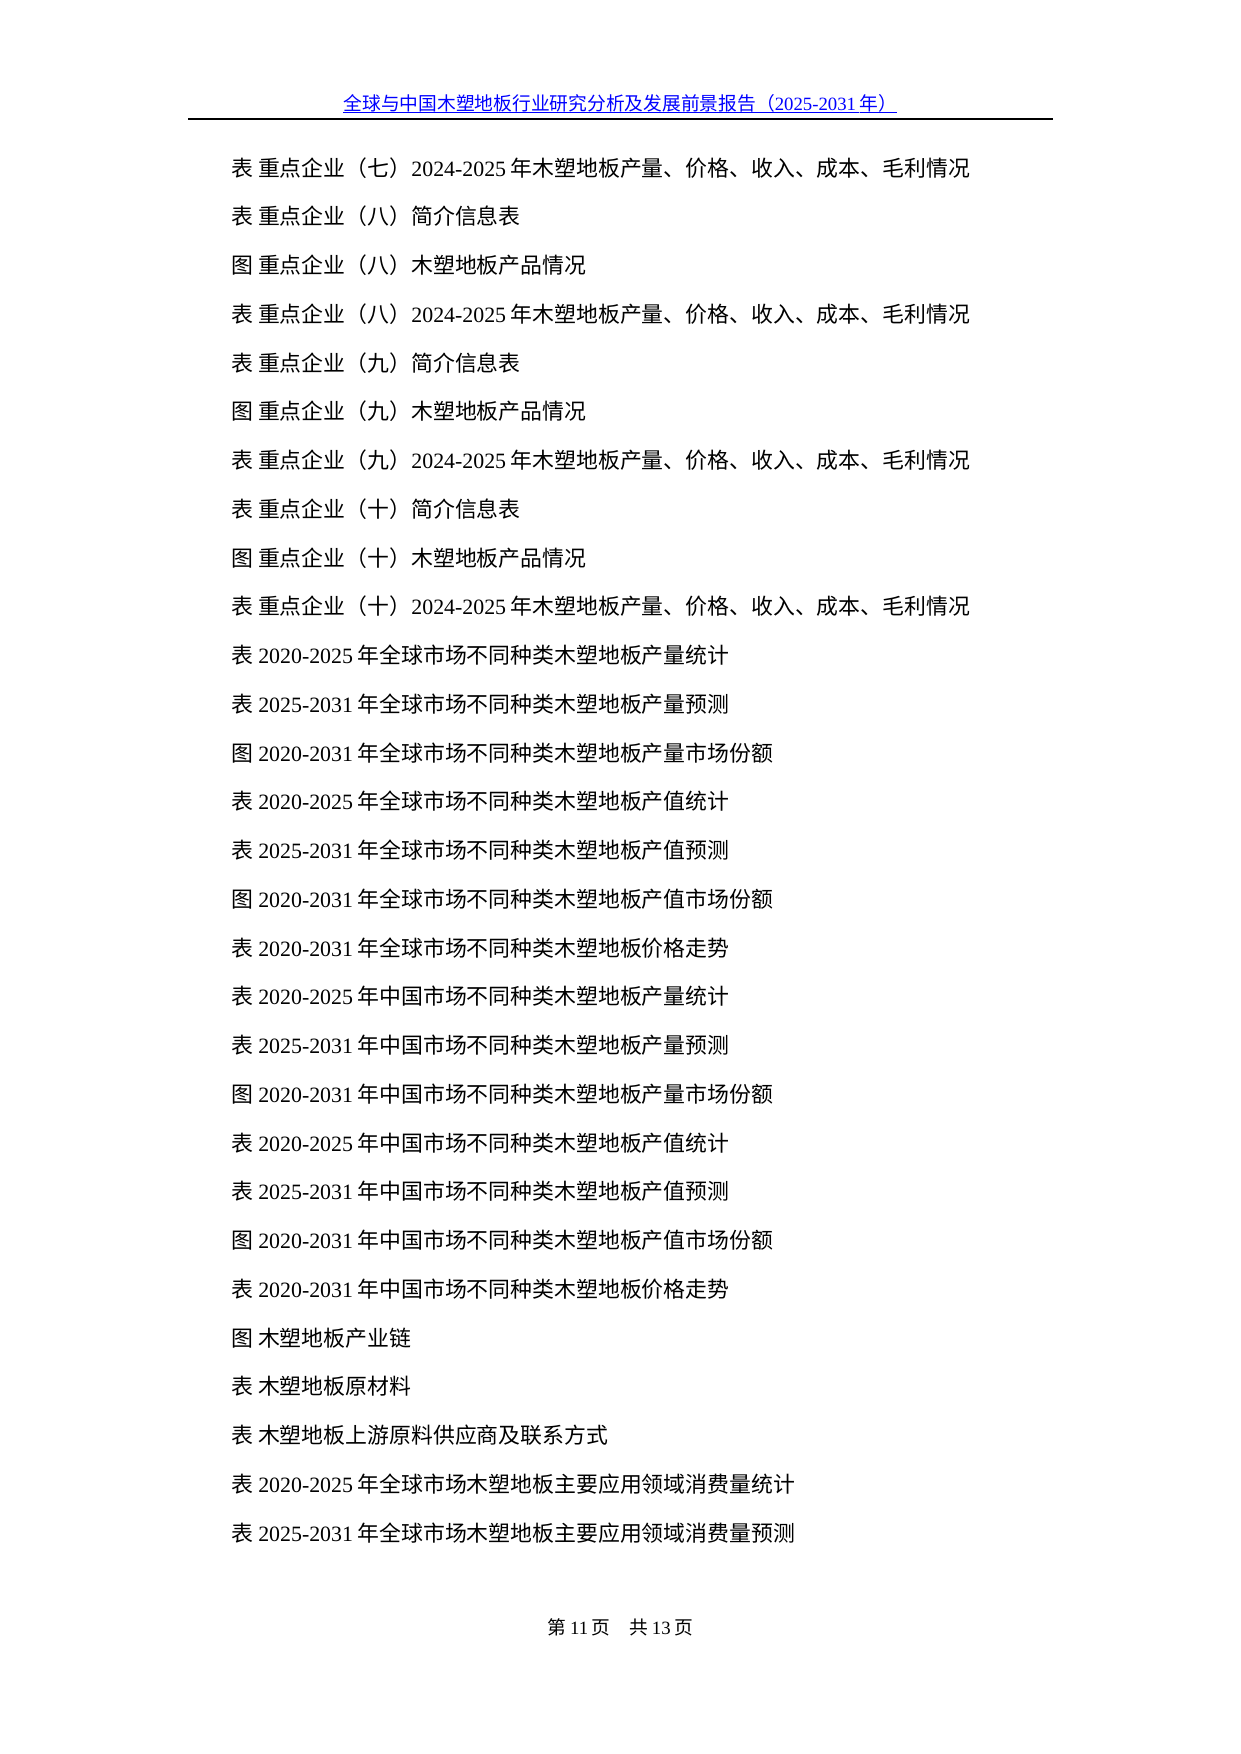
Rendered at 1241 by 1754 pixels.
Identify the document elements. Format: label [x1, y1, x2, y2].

text [187, 150, 1053, 1548]
